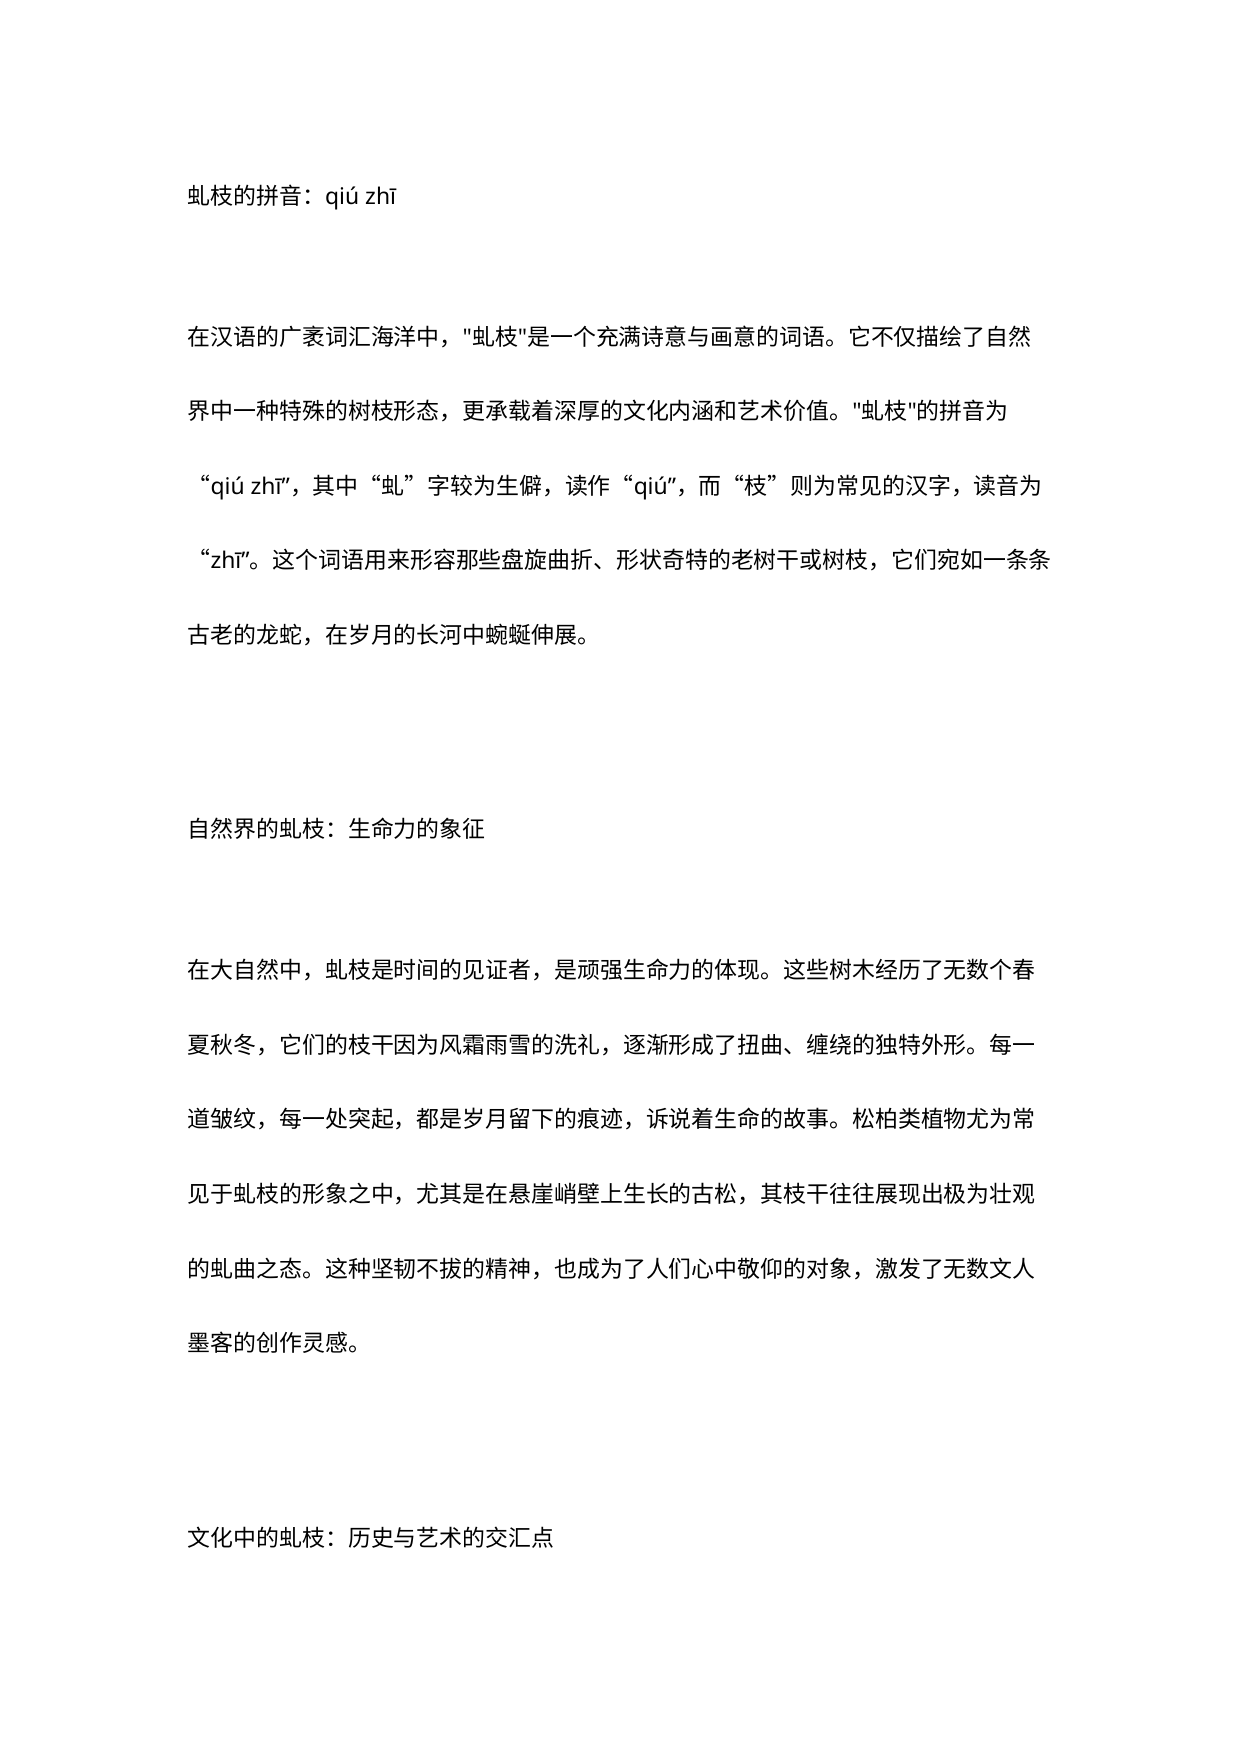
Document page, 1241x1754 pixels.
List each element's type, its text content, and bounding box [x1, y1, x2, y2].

text 在汉语的广袤词汇海洋中，"虬枝"是一个充满诗意与画意的词语。它不仅描绘了自然界中一种特殊的树枝形态，更承载着深厚的文化内涵和艺术价值。"虬枝"的拼音为“qiú zhī”，其中“虬”字较为生僻，读作“qiú”，而“枝”则为常见的汉字，读音为“zhī”。这个词语用来形容那些盘旋曲折、形状奇特的老树干或树枝，它们宛如一条条古老的龙蛇，在岁月的长河中蜿蜒伸展。 [187, 302, 1053, 666]
text 自然界的虬枝：生命力的象征 [187, 796, 1053, 861]
text 在大自然中，虬枝是时间的见证者，是顽强生命力的体现。这些树木经历了无数个春夏秋冬，它们的枝干因为风霜雨雪的洗礼，逐渐形成了扭曲、缠绕的独特外形。每一道皱纹，每一处突起，都是岁月留下的痕迹，诉说着生命的故事。松柏类植物尤为常见于虬枝的形象之中，尤其是在悬崖峭壁上生长的古松，其枝干往往展现出极为壮观的虬曲之态。这种坚韧不拔的精神，也成为了人们心中敬仰的对象，激发了无数文人墨客的创作灵感。 [187, 936, 1053, 1374]
text 文化中的虬枝：历史与艺术的交汇点 [187, 1504, 1053, 1569]
text 虬枝的拼音：qiú zhī [187, 162, 1053, 227]
